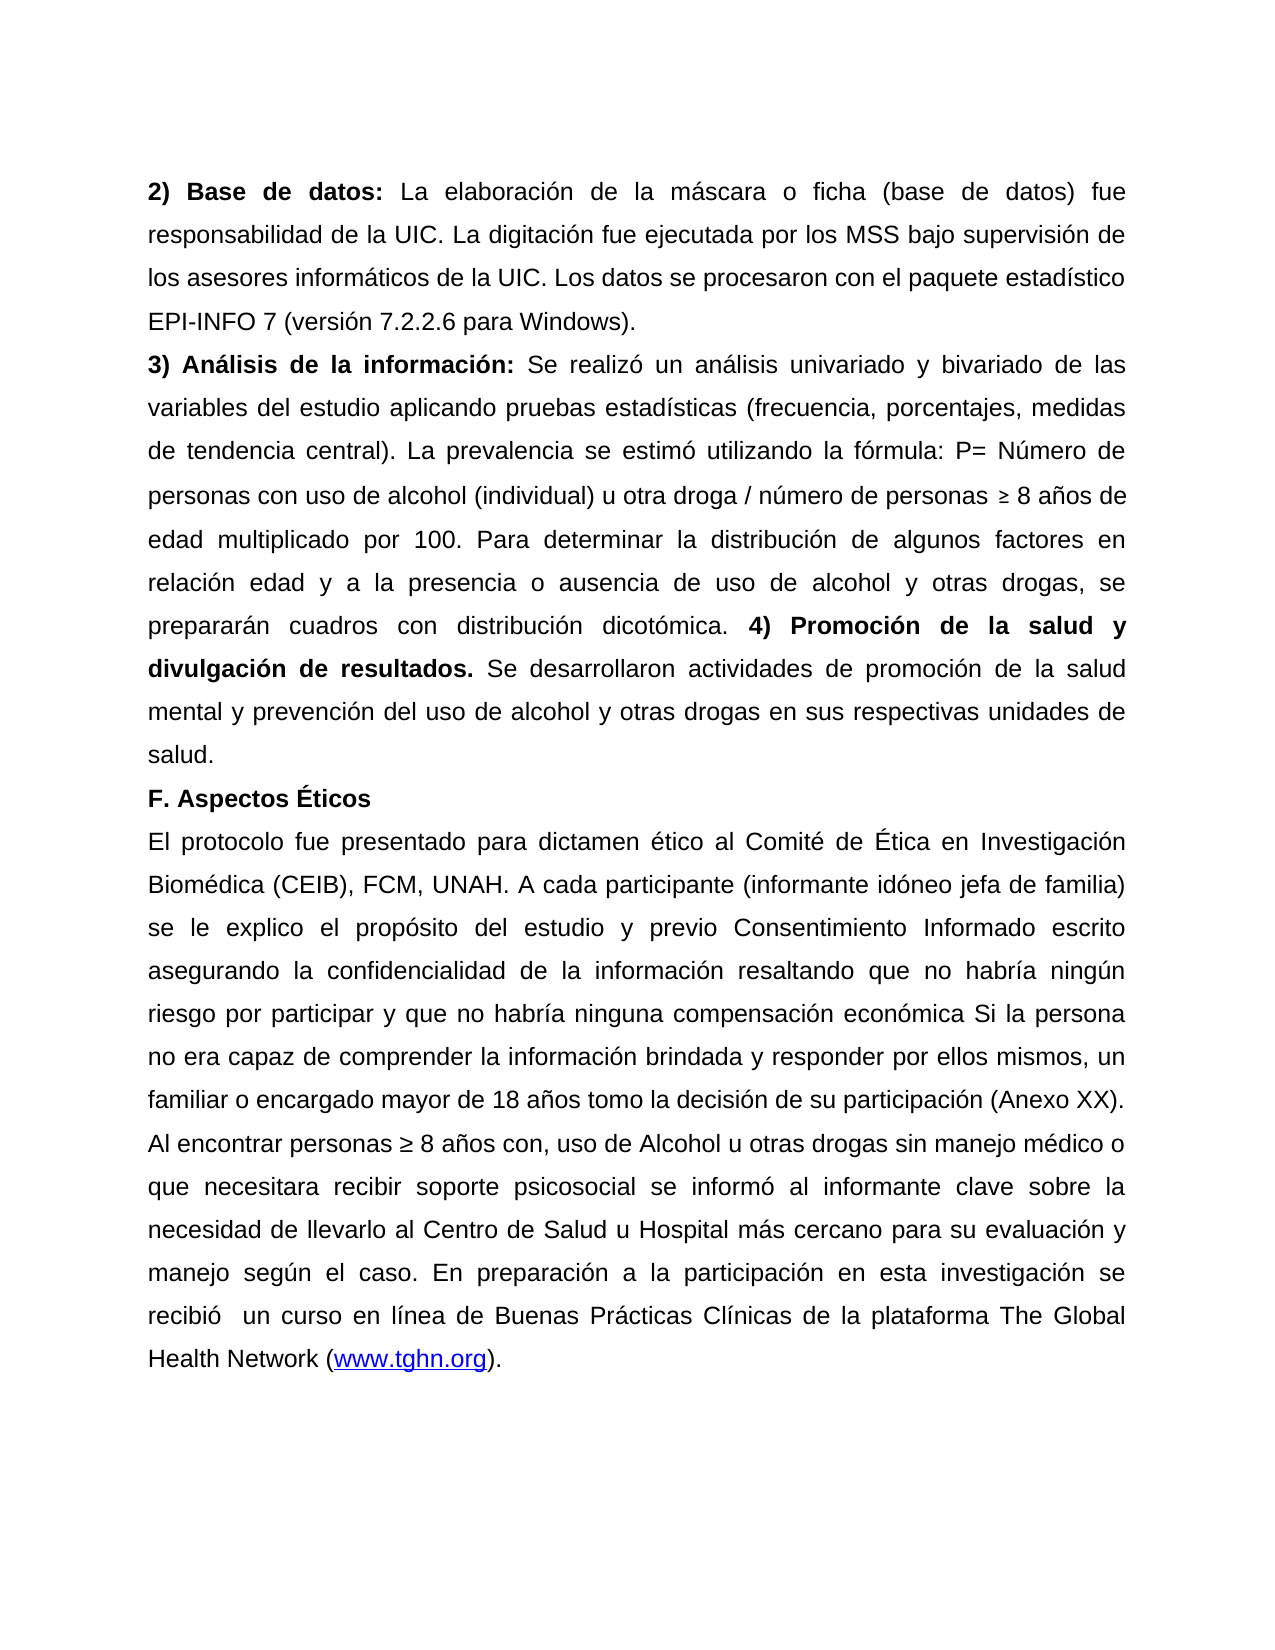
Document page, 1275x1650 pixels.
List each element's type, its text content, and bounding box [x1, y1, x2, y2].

text 3) Análisis de la información: Se realizó un análisis univariado y bivariado de las variables del estudio aplicando pruebas estadísticas (frecuencia, porcentajes, medidas de tendencia central). La prevalencia se estimó utilizando la fórmula: P= Número de personas con uso de alcohol (individual) u otra droga / número de personas ≥ 8 años de edad multiplicado por 100. Para determinar la distribución de algunos factores en relación edad y a la presencia o ausencia de uso de alcohol y otras drogas, se prepararán cuadros con distribución dicotómica. 4) Promoción de la salud y divulgación de resultados. Se desarrollaron actividades de promoción de la salud mental y prevención del uso de alcohol y otras drogas en sus respectivas unidades de salud. [148, 350, 1127, 769]
text 2) Base de datos: La elaboración de la máscara o ficha (base de datos) fue responsabilidad de la UIC. La digitación fue ejecutada por los MSS bajo supervisión de los asesores informáticos de la UIC. Los datos se procesaron con el paquete estadístico EPI-INFO 7 (versión 7.2.2.6 para Windows). [148, 177, 1127, 335]
subtitle F. Aspectos Éticos [148, 783, 1127, 812]
text El protocolo fue presentado para dictamen ético al Comité de Ética en Investigación Biomédica (CEIB), FCM, UNAH. A cada participante (informante idóneo jefa de familia) se le explico el propósito del estudio y previo Consentimiento Informado escrito asegurando la confidencialidad de la información resaltando que no habría ningún riesgo por participar y que no habría ninguna compensación económica Si la persona no era capaz de comprender la información brindada y responder por ellos mismos, un familiar o encargado mayor de 18 años tomo la decisión de su participación (Anexo XX). Al encontrar personas ≥ 8 años con, uso de Alcohol u otras drogas sin manejo médico o que necesitara recibir soporte psicosocial se informó al informante clave sobre la necesidad de llevarlo al Centro de Salud u Hospital más cercano para su evaluación y manejo según el caso. En preparación a la participación en esta investigación se recibió un curso en línea de Buenas Prácticas Clínicas de la plataforma The Global Health Network (www.tghn.org). [148, 827, 1127, 1373]
